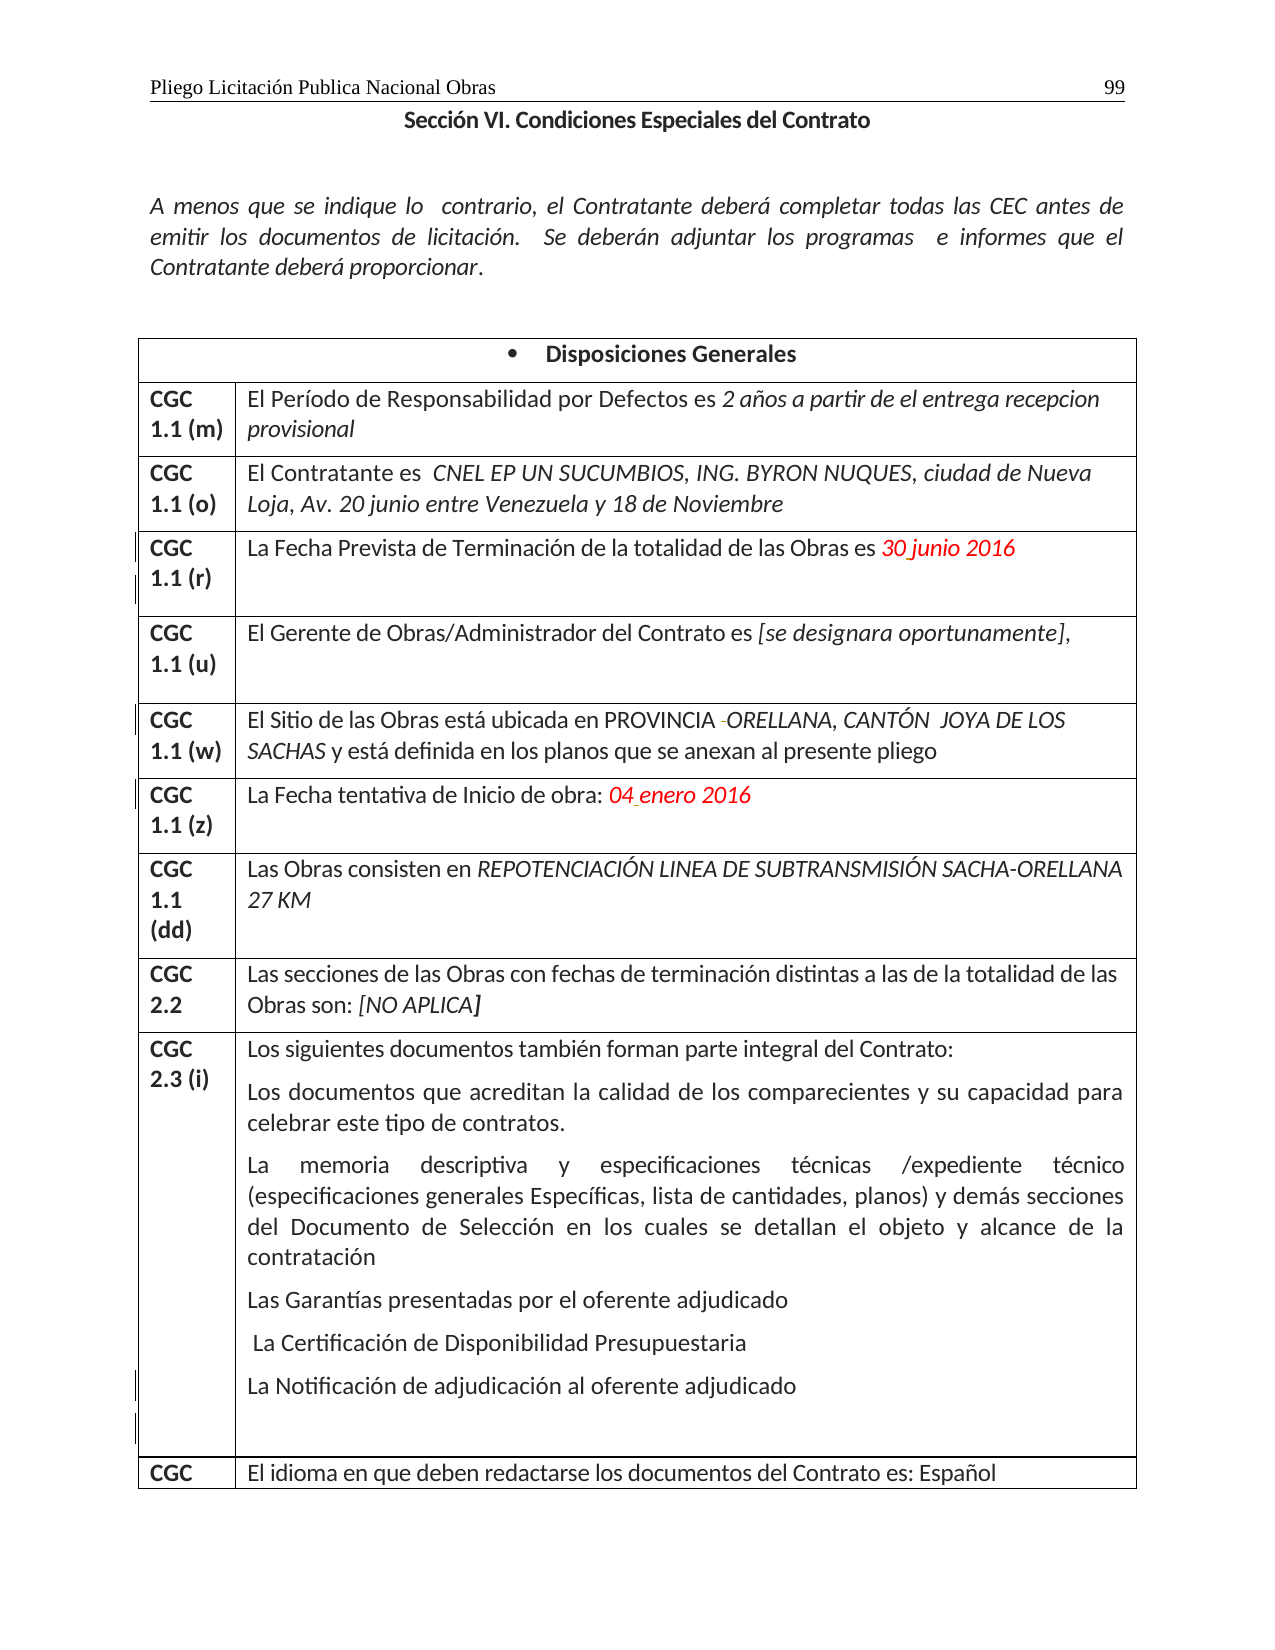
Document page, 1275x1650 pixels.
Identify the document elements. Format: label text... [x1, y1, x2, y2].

table_cell La Fecha tentativa de Inicio de obra: 04enero 2016 [236, 779, 1136, 852]
table_cell CGC 3.1 [139, 1458, 235, 1488]
table_cell Las secciones de las Obras con fechas de terminación distintas a las de la totalidad de las Obras son: [NO APLICA] [236, 959, 1136, 1032]
table_cell La Fecha Prevista de Terminación de la totalidad de las Obras es 30junio 2016 [236, 532, 1136, 616]
table_cell CGC 1.1 (w) [139, 704, 235, 778]
table_cell CGC 1.1 (m) [139, 383, 235, 456]
table_cell El Gerente de Obras/Administrador del Contrato es [se designara oportunamente], [236, 617, 1136, 703]
table_cell El Contratante es CNEL EP UN SUCUMBIOS, ING. BYRON NUQUES, ciudad de Nueva Loja, Av. 20 junio entre Venezuela y 18 de Noviembre [236, 457, 1136, 531]
text A menos que se indique lo contrario, el Contratante deberá completar todas las CEC antes de emitir los documentos de licitación. Se deberán adjuntar los programas e informes que el Contratante deberá proporcionar. [150, 191, 1125, 282]
table_header Disposiciones Generales [139, 339, 1136, 382]
table_cell Las Obras consisten en REPOTENCIACIÓN LINEA DE SUBTRANSMISIÓN SACHA-ORELLANA 27 KM [236, 854, 1136, 957]
table_cell El Sitio de las Obras está ubicada en PROVINCIA ORELLANA, CANTÓN JOYA DE LOS SACHAS y está definida en los planos que se anexan al presente pliego [236, 704, 1136, 778]
table_cell CGC 2.3 (i) [139, 1033, 235, 1456]
table_cell El Período de Responsabilidad por Defectos es 2 años a partir de el entrega recepcion provisional [236, 383, 1136, 456]
table_cell CGC 2.2 [139, 959, 235, 1032]
table_cell CGC 1.1 (z) [139, 779, 235, 852]
table_cell CGC 1.1 (u) [139, 617, 235, 703]
subtitle Sección VI. Condiciones Especiales del Contrato [150, 104, 1125, 135]
table_cell CGC 1.1 (o) [139, 457, 235, 531]
table_cell CGC 1.1 (r) [139, 532, 235, 616]
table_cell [236, 1458, 1136, 1488]
table_cell CGC 1.1 (dd) [139, 854, 235, 957]
table_cell Los siguientes documentos también forman parte integral del Contrato: Los documentos que acreditan la calidad de los comparecientes y su capacidad para celebrar este tipo de contratos. La memoria descriptiva y especificaciones técnicas /expediente técnico (especificaciones generales Específicas, lista de cantidades, planos) y demás secciones del Documento de Selección en los cuales se detallan el objeto y alcance de la contratación Las Garantías presentadas por el oferente adjudicado La Certificación de Disponibilidad Presupuestaria La Notificación de adjudicación al oferente adjudicado [236, 1033, 1136, 1456]
